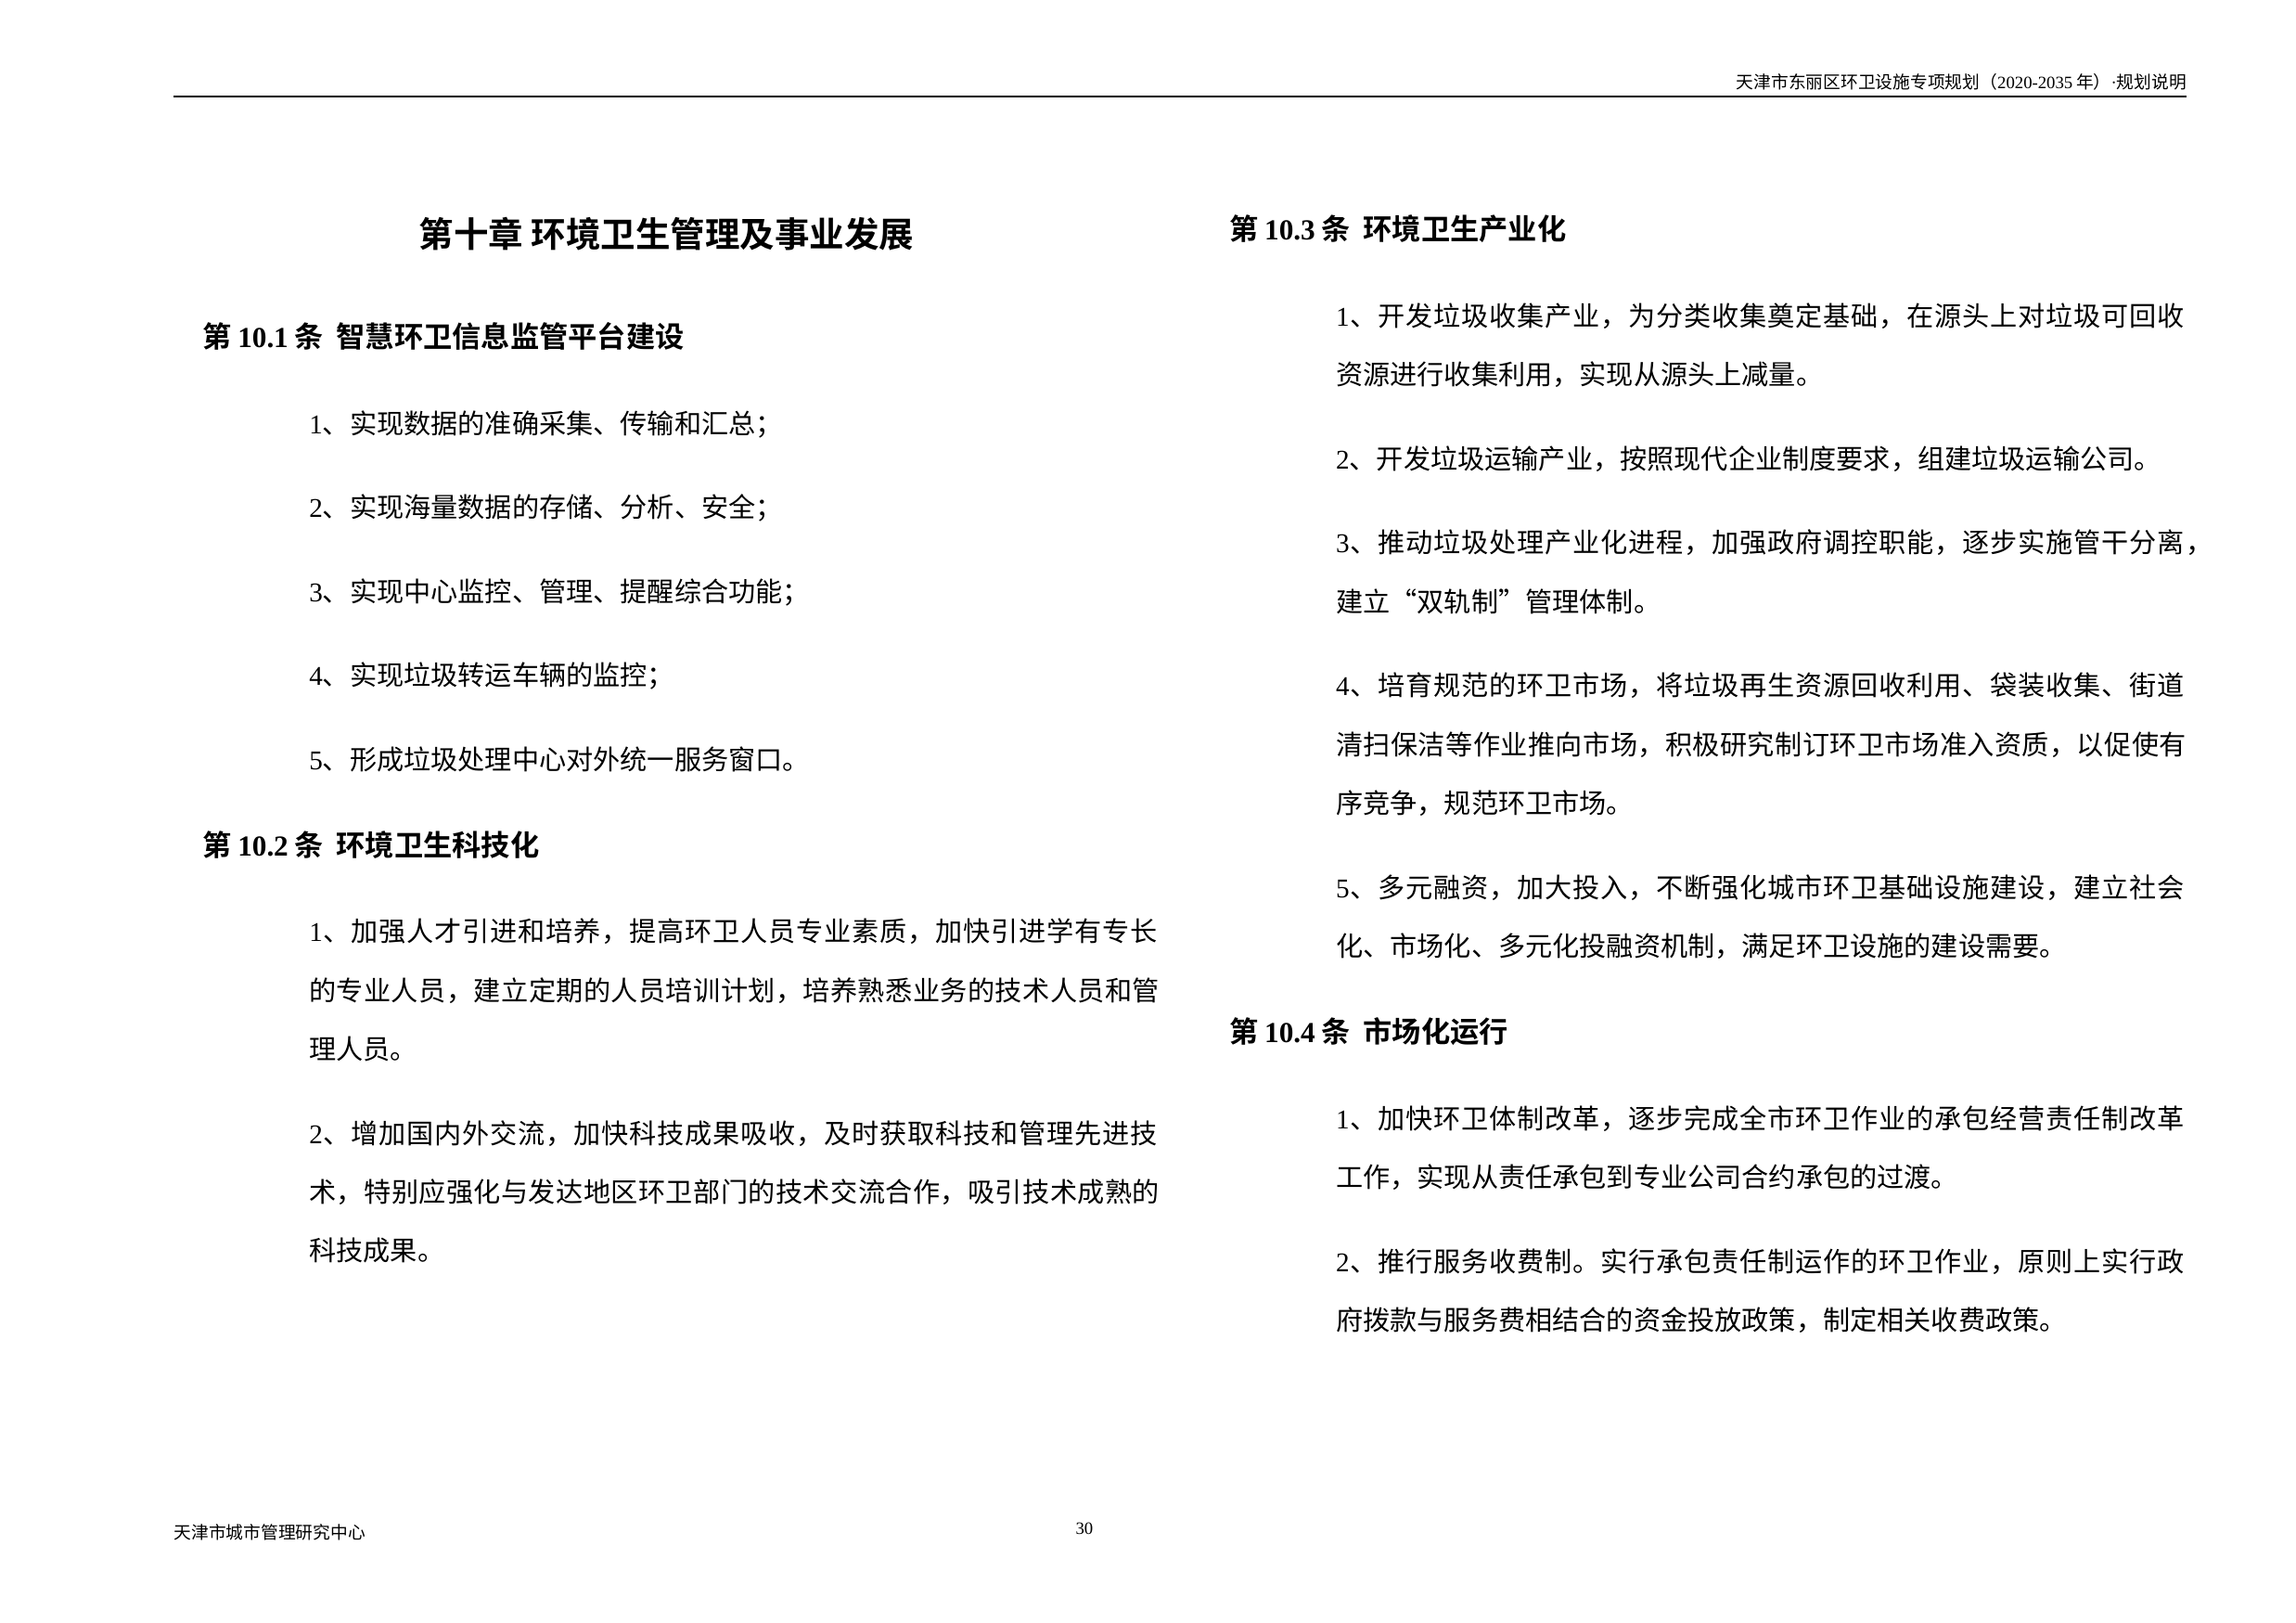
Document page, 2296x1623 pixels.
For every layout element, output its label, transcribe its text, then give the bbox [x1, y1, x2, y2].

text 1、加强人才引进和培养，提高环卫人员专业素质，加快引进学有专长的专业人员，建立定期的人员培训计划，培养熟悉业务的技术人员和管理人员。 [309, 910, 1160, 1067]
subtitle 第10.3条 环境卫生产业化 [1200, 207, 2187, 249]
subtitle 第十章 环境卫生管理及事业发展 [173, 207, 1160, 257]
subtitle 第10.1条 智慧环卫信息监管平台建设 [173, 314, 1160, 355]
text 2、开发垃圾运输产业，按照现代企业制度要求，组建垃圾运输公司。 [1336, 437, 2187, 477]
text 3、推动垃圾处理产业化进程，加强政府调控职能，逐步实施管干分离，建立“双轨制”管理体制。 [1336, 522, 2187, 620]
text 2、增加国内外交流，加快科技成果吸收，及时获取科技和管理先进技术，特别应强化与发达地区环卫部门的技术交流合作，吸引技术成熟的科技成果。 [309, 1112, 1160, 1269]
text 2、推行服务收费制。实行承包责任制运作的环卫作业，原则上实行政府拨款与服务费相结合的资金投放政策，制定相关收费政策。 [1336, 1240, 2187, 1338]
text 3、实现中心监控、管理、提醒综合功能； [309, 570, 1160, 610]
subtitle 第10.4条 市场化运行 [1200, 1009, 2187, 1050]
text 5、多元融资，加大投入，不断强化城市环卫基础设施建设，建立社会化、市场化、多元化投融资机制，满足环卫设施的建设需要。 [1336, 866, 2187, 964]
text 2、实现海量数据的存储、分析、安全； [309, 486, 1160, 525]
text 4、实现垃圾转运车辆的监控； [309, 654, 1160, 693]
text 5、形成垃圾处理中心对外统一服务窗口。 [309, 738, 1160, 778]
text 1、实现数据的准确采集、传输和汇总； [309, 402, 1160, 442]
text 1、开发垃圾收集产业，为分类收集奠定基础，在源头上对垃圾可回收资源进行收集利用，实现从源头上减量。 [1336, 294, 2187, 393]
text 1、加快环卫体制改革，逐步完成全市环卫作业的承包经营责任制改革工作，实现从责任承包到专业公司合约承包的过渡。 [1336, 1097, 2187, 1195]
subtitle 第10.2条 环境卫生科技化 [173, 822, 1160, 864]
text 4、培育规范的环卫市场，将垃圾再生资源回收利用、袋装收集、街道清扫保洁等作业推向市场，积极研究制订环卫市场准入资质，以促使有序竞争，规范环卫市场。 [1336, 664, 2187, 821]
